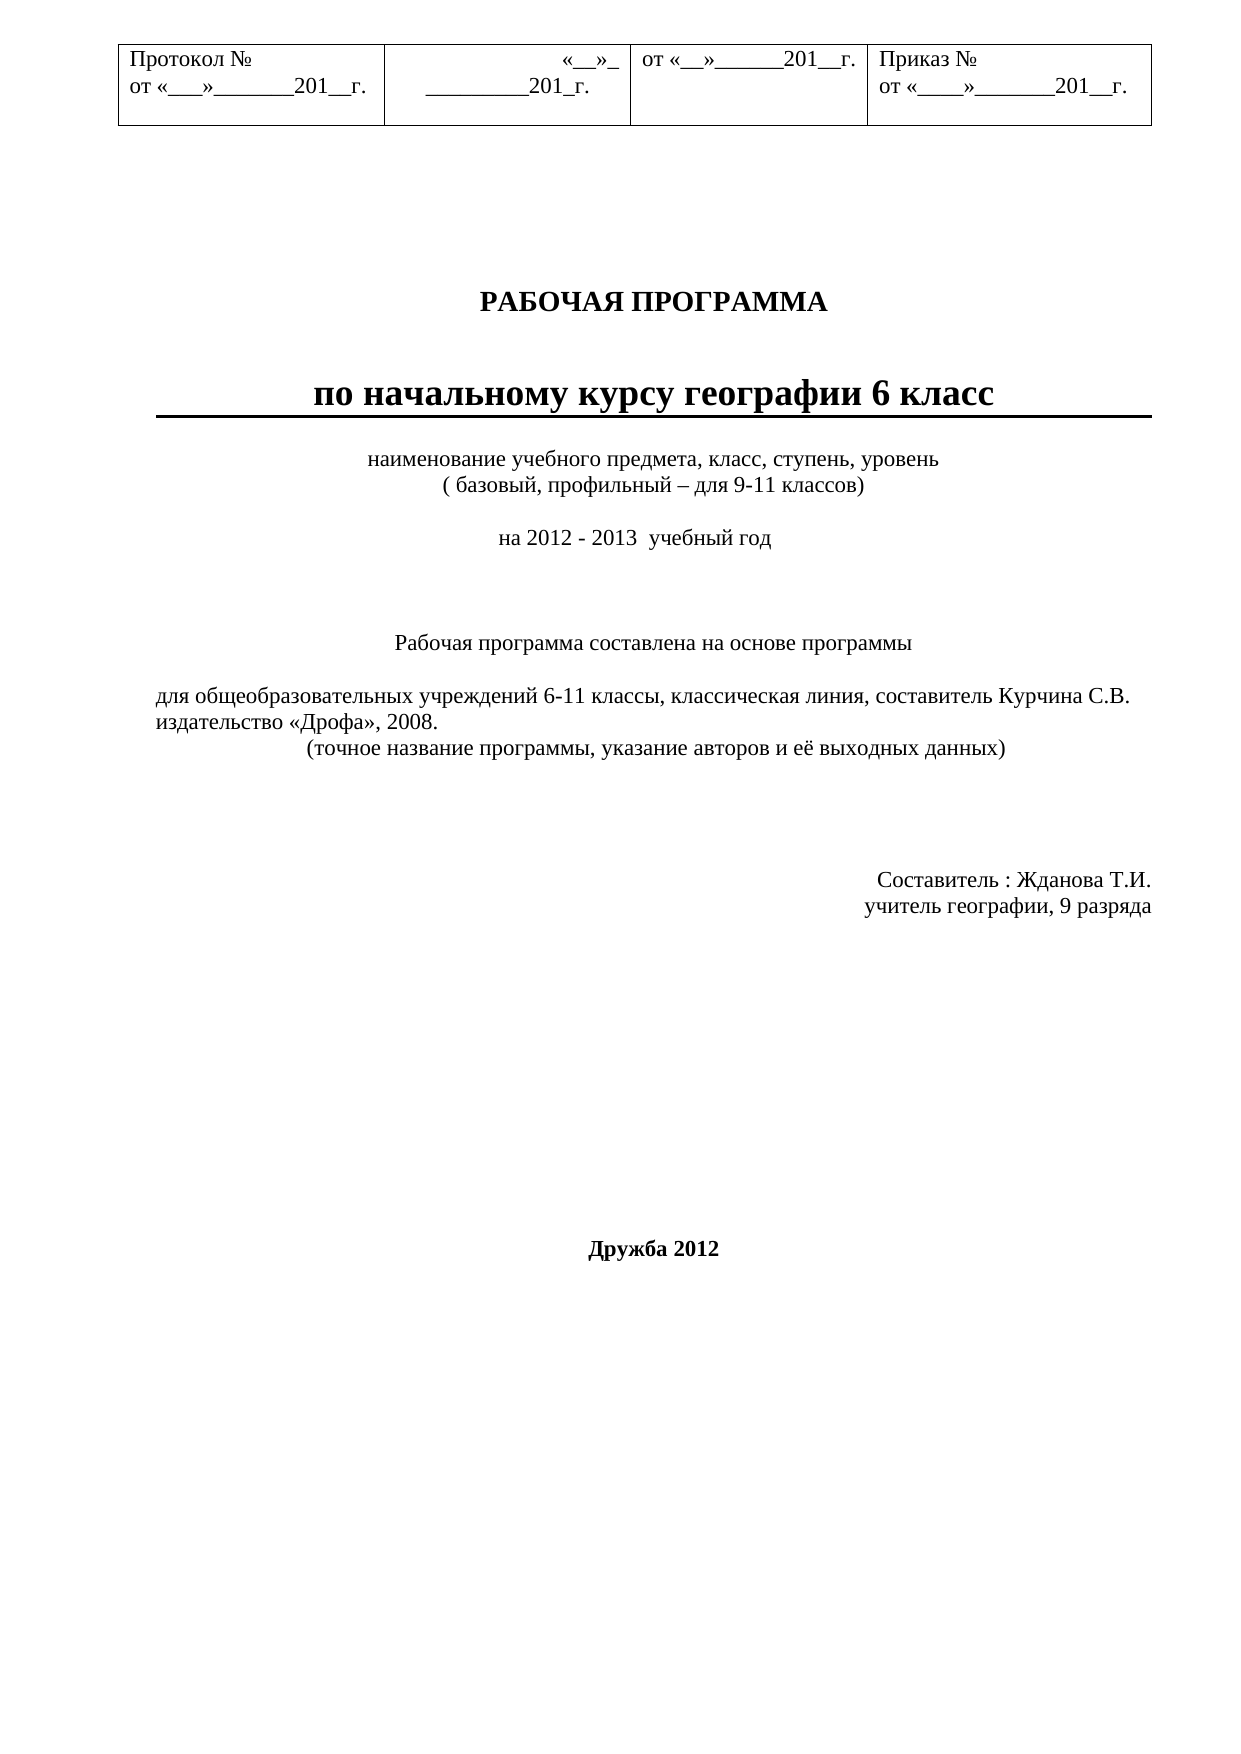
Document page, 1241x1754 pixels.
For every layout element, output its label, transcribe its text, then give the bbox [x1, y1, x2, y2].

text издательство «Дрофа», 2008. [156, 708, 1152, 734]
text наименование учебного предмета, класс, ступень, уровень [156, 444, 1152, 471]
text Дружба 2012 [156, 1235, 1152, 1262]
text РАБОЧАЯ ПРОГРАММА [156, 284, 1152, 317]
text для общеобразовательных учреждений 6-11 классы, классическая линия, составитель Курчина С.В. [156, 682, 1152, 708]
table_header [631, 45, 867, 124]
text Составитель : Жданова Т.И. [156, 866, 1152, 893]
text на 2012 - 2013 учебный год [118, 524, 1152, 550]
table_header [385, 45, 630, 124]
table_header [868, 45, 1151, 124]
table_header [119, 45, 384, 124]
text по начальному курсу географии 6 класс [156, 370, 1152, 415]
text (точное название программы, указание авторов и её выходных данных) [156, 734, 1152, 761]
text учитель географии, 9 разряда [156, 893, 1152, 919]
text Рабочая программа составлена на основе программы [156, 629, 1152, 655]
text ( базовый, профильный – для 9-11 классов) [156, 471, 1152, 497]
